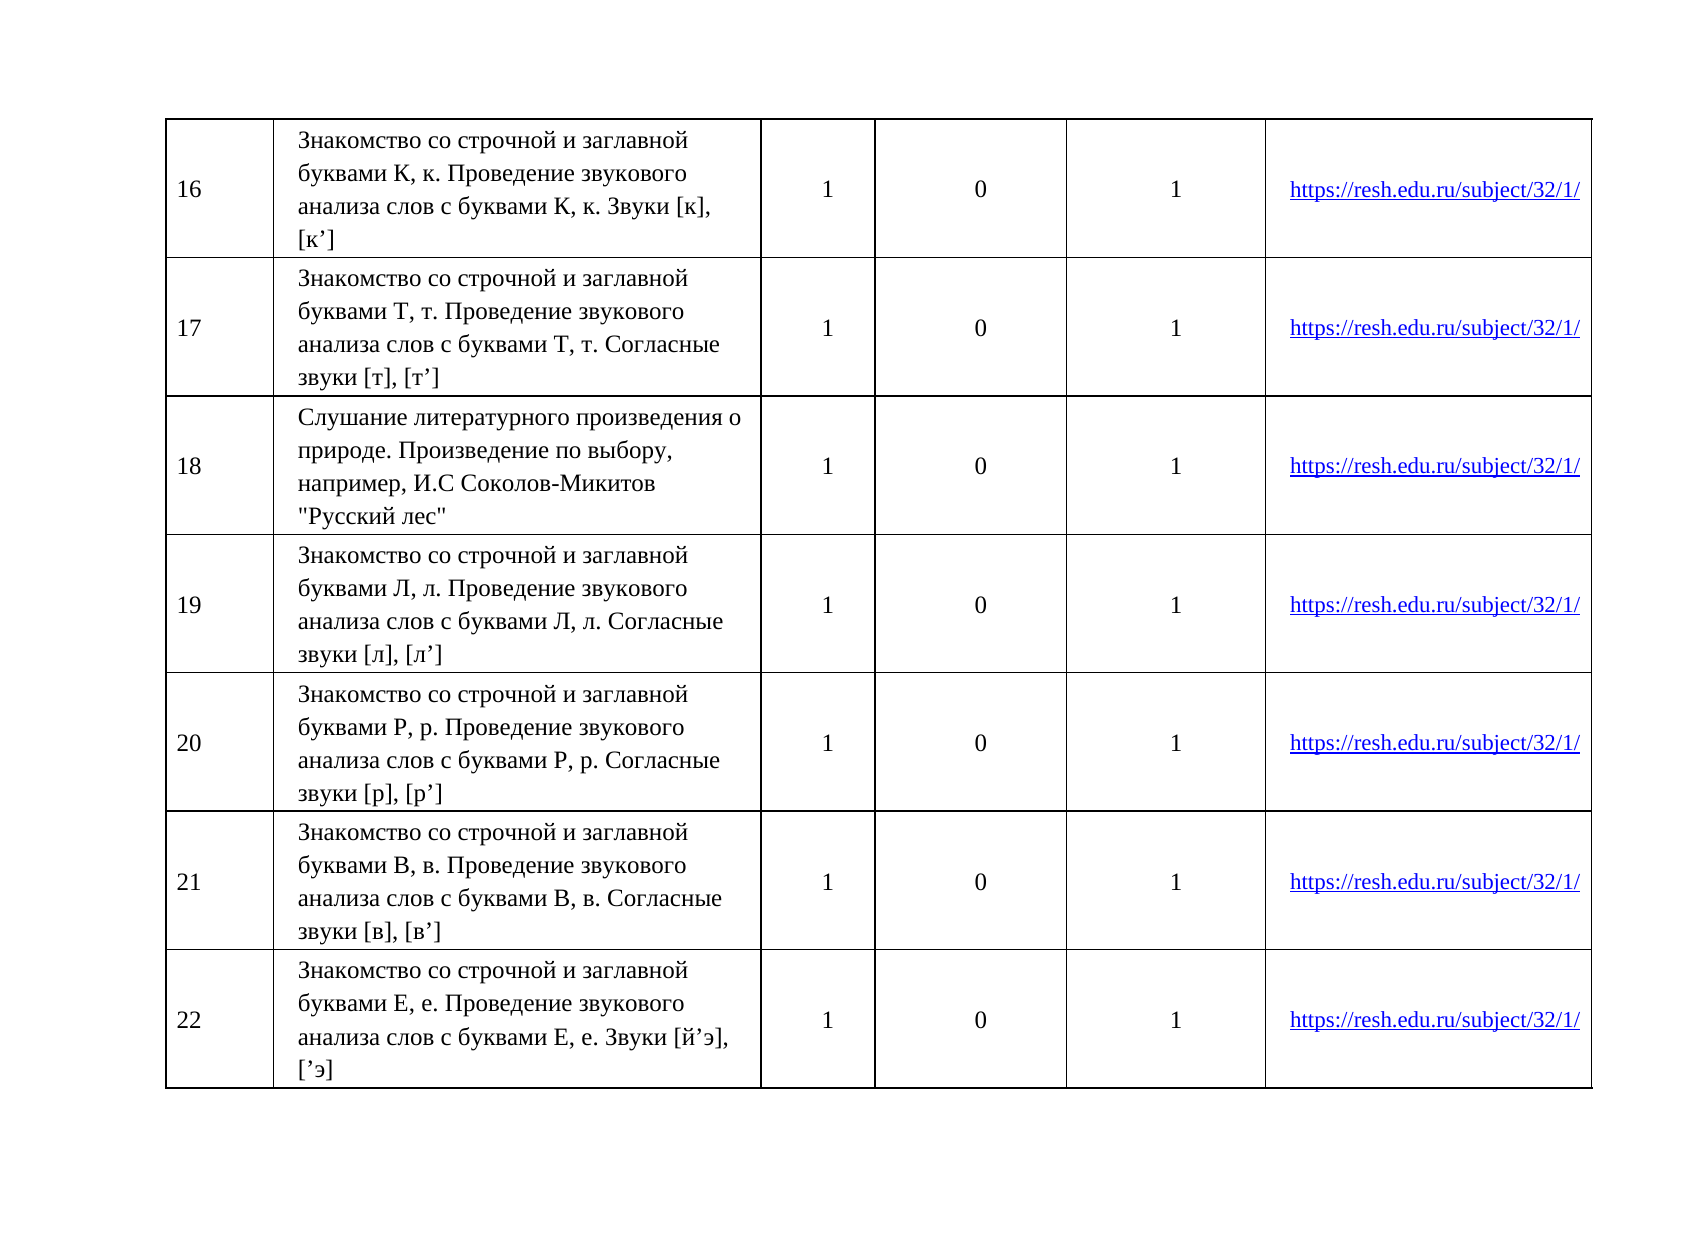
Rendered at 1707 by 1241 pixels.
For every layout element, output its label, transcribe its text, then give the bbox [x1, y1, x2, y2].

table_cell 1 [762, 673, 874, 810]
table_cell 1 [762, 812, 874, 949]
table_cell 1 [1067, 673, 1265, 810]
table_cell Знакомство со строчной и заглавной буквами В, в. Проведение звукового анализа слов с буквами В, в. Согласные звуки [в], [в’] [274, 812, 760, 949]
table_cell 0 [876, 535, 1066, 672]
table_cell 1 [762, 258, 874, 395]
table_cell Слушание литературного произведения о природе. Произведение по выбору, например, И.С Соколов-Микитов "Русский лес" [274, 397, 760, 533]
table_cell 1 [1067, 812, 1265, 949]
table_cell https://resh.edu.ru/subject/32/1/ [1266, 535, 1591, 672]
table_cell 1 [1067, 258, 1265, 395]
table_cell 19 [167, 535, 273, 672]
table_cell 0 [876, 120, 1066, 257]
table_cell 0 [876, 397, 1066, 533]
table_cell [1266, 950, 1591, 1087]
table_cell 1 [1067, 397, 1265, 533]
table_cell 1 [1067, 535, 1265, 672]
table_cell Знакомство со строчной и заглавной буквами Е, е. Проведение звукового анализа слов с буквами Е, е. Звуки [й’э], [’э] [274, 950, 760, 1087]
table_cell 20 [167, 673, 273, 810]
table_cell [1266, 120, 1591, 257]
table_cell 21 [167, 812, 273, 949]
table_cell Знакомство со строчной и заглавной буквами Л, л. Проведение звукового анализа слов с буквами Л, л. Согласные звуки [л], [л’] [274, 535, 760, 672]
table_cell 16 [167, 120, 273, 257]
table_cell Знакомство со строчной и заглавной буквами К, к. Проведение звукового анализа слов с буквами К, к. Звуки [к], [к’] [274, 120, 760, 257]
table_cell 1 [762, 535, 874, 672]
table_cell 0 [876, 258, 1066, 395]
table_cell 0 [876, 812, 1066, 949]
table_cell https://resh.edu.ru/subject/32/1/ [1266, 397, 1591, 533]
table_cell 1 [762, 120, 874, 257]
table_cell 1 [762, 950, 874, 1087]
table_cell 1 [762, 397, 874, 533]
table_cell 1 [1067, 950, 1265, 1087]
table_cell Знакомство со строчной и заглавной буквами Т, т. Проведение звукового анализа слов с буквами Т, т. Согласные звуки [т], [т’] [274, 258, 760, 395]
table_cell https://resh.edu.ru/subject/32/1/ [1266, 812, 1591, 949]
table_cell 0 [876, 673, 1066, 810]
table_cell 0 [876, 950, 1066, 1087]
table_cell https://resh.edu.ru/subject/32/1/ [1266, 673, 1591, 810]
table_cell 1 [1067, 120, 1265, 257]
table_cell 18 [167, 397, 273, 533]
table_cell Знакомство со строчной и заглавной буквами Р, р. Проведение звукового анализа слов с буквами Р, р. Согласные звуки [р], [р’] [274, 673, 760, 810]
table_cell https://resh.edu.ru/subject/32/1/ [1266, 258, 1591, 395]
table_cell 22 [167, 950, 273, 1087]
table_cell 17 [167, 258, 273, 395]
